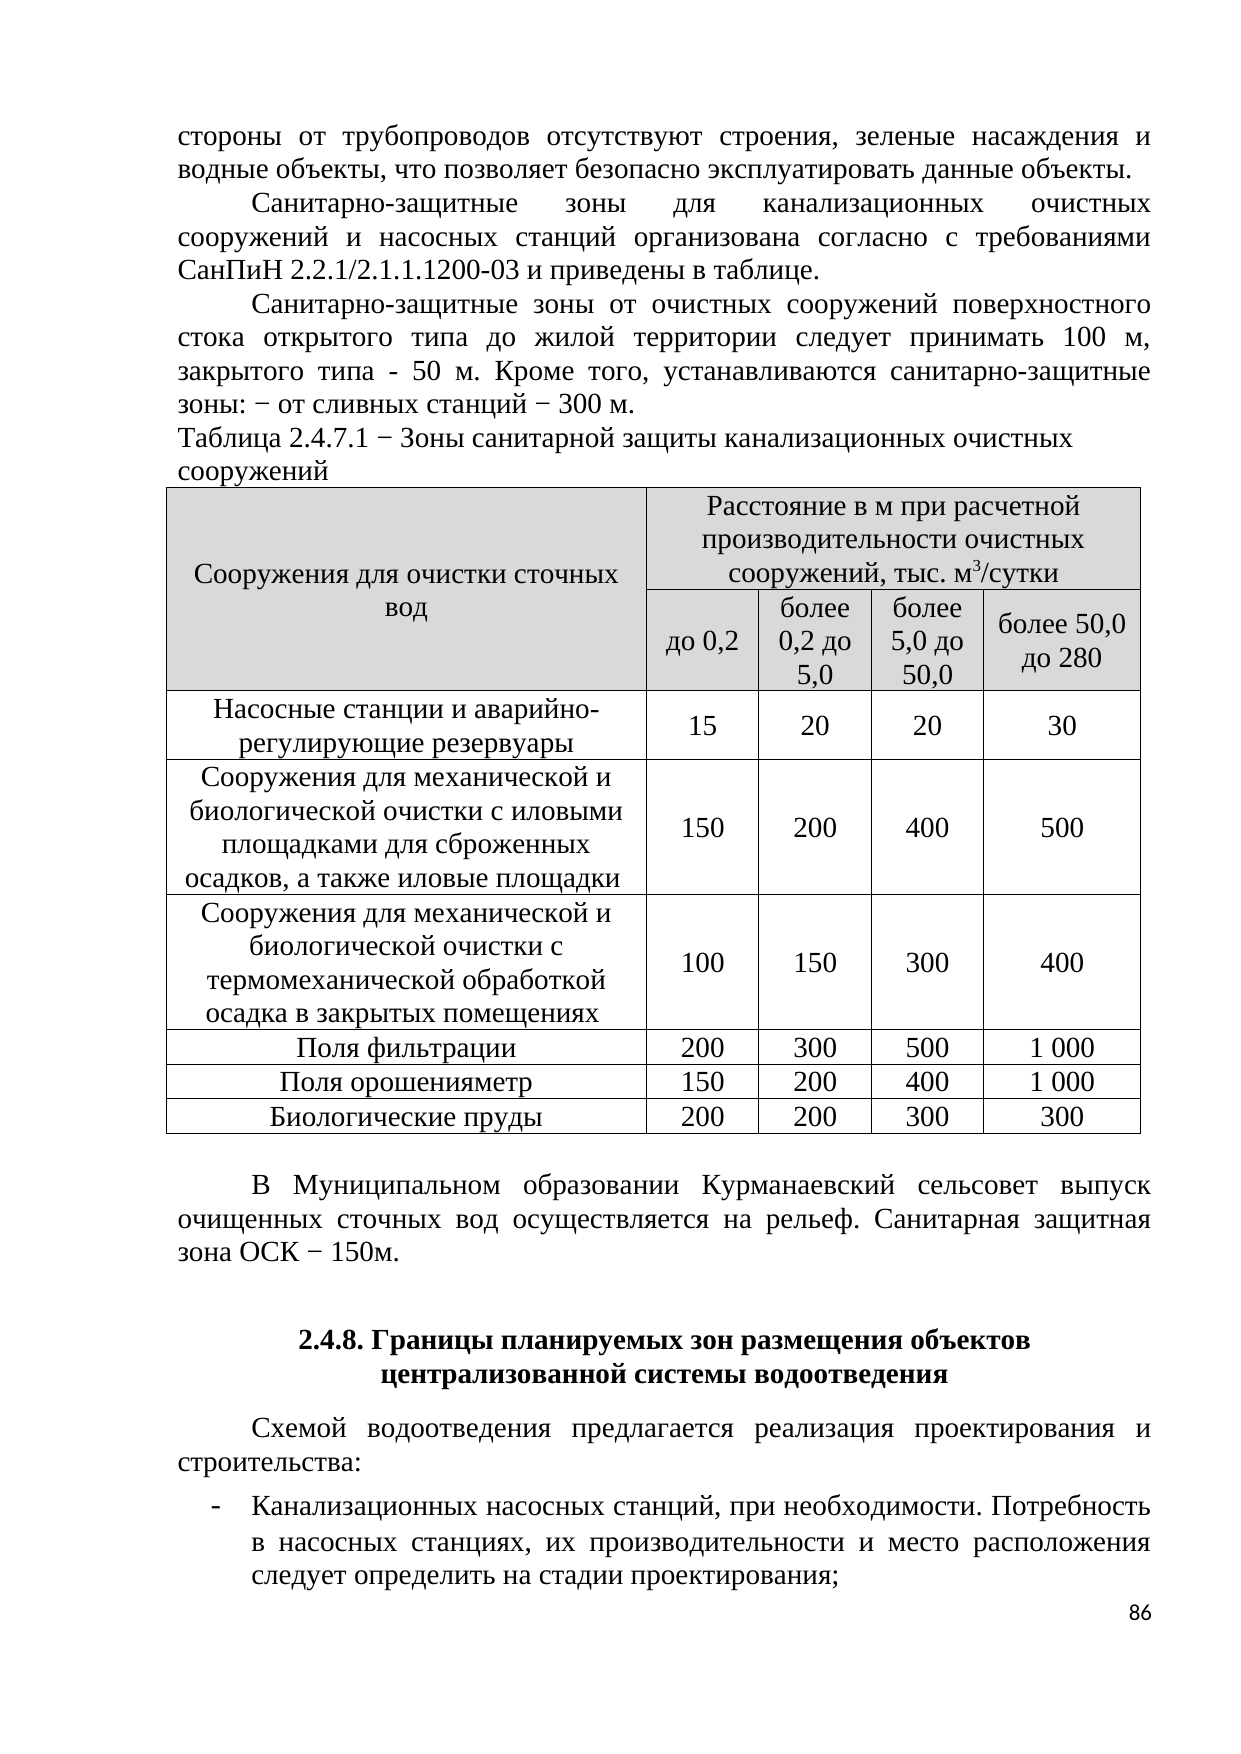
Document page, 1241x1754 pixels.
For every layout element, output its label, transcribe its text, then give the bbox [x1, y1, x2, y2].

table_cell более 50,0 до 280 [984, 590, 1140, 690]
table_cell 30 [984, 691, 1140, 758]
table_cell 200 [647, 1099, 758, 1133]
table_cell 200 [759, 760, 871, 894]
table_cell Насосные станции и аварийно-регулирующие резервуары [167, 691, 646, 758]
table_cell 15 [647, 691, 758, 758]
text Схемой водоотведения предлагается реализация проектирования и строительства: [177, 1410, 1152, 1477]
table_header Расстояние в м при расчетной производительности очистных сооружений, тыс. м3/сутки [647, 488, 1140, 589]
text Санитарно-защитные зоны для канализационных очистных сооружений и насосных станций организована согласно с требованиями СанПиН 2.2.1/2.1.1.1200-03 и приведены в таблице. [177, 185, 1152, 286]
table_cell Биологические пруды [167, 1099, 646, 1133]
table_cell 300 [759, 1030, 871, 1063]
table_cell 400 [872, 760, 983, 894]
table_cell 300 [984, 1099, 1140, 1133]
table_cell 400 [872, 1065, 983, 1098]
table_cell 20 [759, 691, 871, 758]
table_cell более 0,2 до 5,0 [759, 590, 871, 690]
table_cell 20 [872, 691, 983, 758]
table_cell 400 [984, 895, 1140, 1029]
table_cell 300 [872, 1099, 983, 1133]
table_cell 1 000 [984, 1065, 1140, 1098]
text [177, 118, 1152, 185]
table_cell 150 [647, 760, 758, 894]
table_cell 1 000 [984, 1030, 1140, 1063]
text Таблица 2.4.7.1 − Зоны санитарной защиты канализационных очистных сооружений [177, 420, 1152, 487]
text Санитарно-защитные зоны от очистных сооружений поверхностного стока открытого типа до жилой территории следует принимать 100 м, закрытого типа - 50 м. Кроме того, устанавливаются санитарно-защитные зоны: − от сливных станций − 300 м. [177, 286, 1152, 420]
table_cell Поля фильтрации [167, 1030, 646, 1063]
table_cell 300 [872, 895, 983, 1029]
table_cell 200 [759, 1065, 871, 1098]
table_cell 150 [759, 895, 871, 1029]
table_cell 100 [647, 895, 758, 1029]
subtitle 2.4.8. Границы планируемых зон размещения объектов централизованной системы водоотведения [177, 1322, 1152, 1389]
table_cell Сооружения для механической и биологической очистки с иловыми площадками для сброженных осадков, а также иловые площадки [167, 760, 646, 894]
table_cell Поля орошенияметр [167, 1065, 646, 1098]
table_cell более 5,0 до 50,0 [872, 590, 983, 690]
table_cell 500 [984, 760, 1140, 894]
table_header Сооружения для очистки сточных вод [167, 488, 646, 690]
table_cell 200 [759, 1099, 871, 1133]
text В Муниципальном образовании Курманаевский сельсовет выпуск очищенных сточных вод осуществляется на рельеф. Санитарная защитная зона ОСК − 150м. [177, 1167, 1152, 1268]
table_cell 500 [872, 1030, 983, 1063]
table_cell 200 [647, 1030, 758, 1063]
table_cell 150 [647, 1065, 758, 1098]
text Канализационных насосных станций, при необходимости. Потребность в насосных станциях, их производительности и место расположения следует определить на стадии проектирования; [207, 1488, 1152, 1591]
table_cell до 0,2 [647, 590, 758, 690]
table_cell Сооружения для механической и биологической очистки с термомеханической обработкой осадка в закрытых помещениях [167, 895, 646, 1029]
